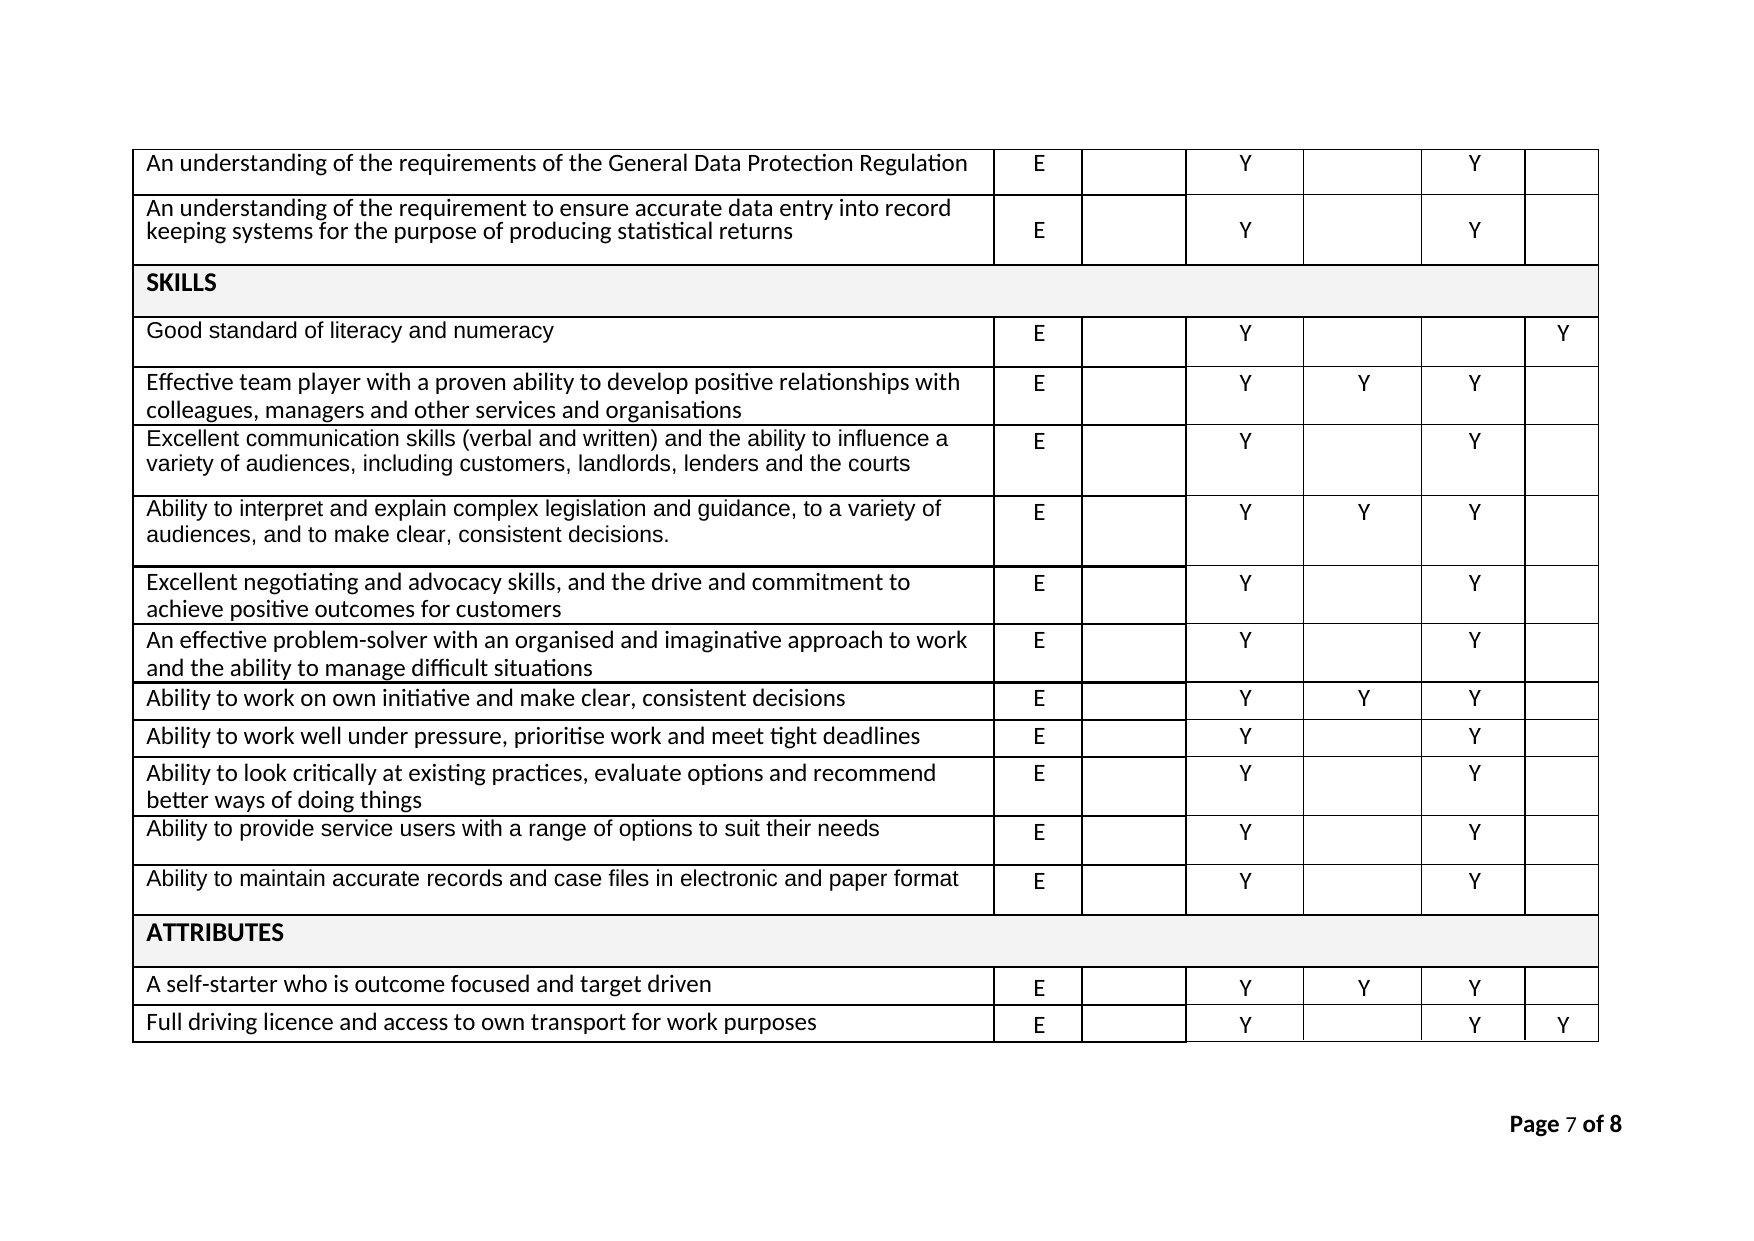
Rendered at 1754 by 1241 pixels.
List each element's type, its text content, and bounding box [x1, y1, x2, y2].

table_cell Y [1422, 425, 1524, 494]
table_cell [1422, 318, 1524, 366]
table_cell [1083, 318, 1185, 366]
table_cell Effective team player with a proven ability to develop positive relationships with colleagues, managers and other services and organisations [134, 368, 993, 424]
table_cell [1083, 196, 1185, 264]
table_cell [1304, 425, 1421, 494]
table_cell E [995, 368, 1081, 424]
table_cell [1526, 195, 1598, 264]
table_cell E [995, 1006, 1081, 1041]
table_cell [1304, 1005, 1422, 1041]
table_cell E [995, 625, 1081, 681]
table_cell [1526, 425, 1598, 494]
table_cell [1083, 684, 1185, 719]
table_cell E [995, 426, 1081, 494]
table_cell [1526, 566, 1598, 623]
table_cell Y [1304, 367, 1421, 424]
table_cell Ability to work well under pressure, prioritise work and meet tight deadlines [134, 721, 993, 756]
table_cell Y [1304, 968, 1421, 1004]
table_cell [1083, 368, 1185, 424]
table_cell [1304, 720, 1421, 756]
table_cell [1304, 865, 1421, 914]
table_cell Y [1422, 720, 1524, 756]
table_header [1083, 150, 1185, 194]
table_cell Y [1422, 496, 1524, 565]
table_cell [1526, 496, 1598, 565]
table_cell Y [1187, 624, 1303, 681]
table_cell Y [1422, 1005, 1525, 1041]
table_cell [1083, 497, 1185, 565]
table_cell [1526, 757, 1598, 814]
table_cell Y [1422, 865, 1524, 914]
table_cell [1083, 758, 1185, 814]
table_cell E [995, 758, 1081, 814]
table_cell A self-starter who is outcome focused and target driven [134, 968, 993, 1004]
table_cell [1083, 426, 1185, 494]
table_header Y [1422, 150, 1524, 194]
table_cell [1526, 968, 1598, 1004]
table_cell Y [1187, 318, 1303, 366]
table_cell [1083, 568, 1185, 623]
table_cell [1083, 625, 1185, 681]
table_cell Full driving licence and access to own transport for work purposes [134, 1006, 993, 1041]
table_header Y [1187, 150, 1303, 194]
table_cell ATTRIBUTES [134, 916, 1598, 966]
table_cell Y [1422, 367, 1524, 424]
table_cell Y [1526, 318, 1598, 366]
table_cell Y [1187, 195, 1303, 264]
table_cell Y [1187, 566, 1303, 623]
table_cell Ability to maintain accurate records and case files in electronic and paper format [134, 866, 993, 914]
table_cell [1304, 816, 1421, 864]
table_cell [1526, 816, 1598, 864]
table_cell Y [1422, 816, 1524, 864]
table_cell [1083, 968, 1185, 1004]
table_cell E [995, 684, 1081, 719]
table_cell [1083, 866, 1185, 914]
table_cell Y [1422, 195, 1524, 264]
table_cell E [995, 318, 1081, 366]
table_cell Ability to look critically at existing practices, evaluate options and recommend better ways of doing things [134, 758, 993, 814]
table_cell E [995, 196, 1081, 264]
table_cell E [995, 968, 1081, 1004]
table_cell Y [1187, 968, 1303, 1004]
table_cell [1526, 865, 1598, 914]
table_cell Y [1187, 683, 1303, 719]
table_cell [1526, 683, 1598, 719]
table_cell Good standard of literacy and numeracy [134, 318, 993, 366]
table_cell Y [1304, 496, 1421, 565]
table_cell E [995, 817, 1081, 864]
table_cell [1304, 566, 1421, 623]
table_cell Y [1422, 624, 1524, 681]
table_header An understanding of the requirements of the General Data Protection Regulation [134, 150, 993, 194]
table_cell Y [1525, 1005, 1598, 1041]
table_cell Y [1422, 757, 1524, 814]
table_cell [1304, 757, 1421, 814]
table_header [1304, 150, 1421, 194]
table_cell Y [1422, 683, 1524, 719]
table_cell [1526, 624, 1598, 681]
table_cell SKILLS [134, 266, 1598, 316]
table_cell Y [1187, 757, 1303, 814]
table_cell Y [1187, 496, 1303, 565]
table_cell [1526, 367, 1598, 424]
table_cell [1304, 318, 1421, 366]
table_header [1526, 150, 1598, 194]
table_cell E [995, 497, 1081, 565]
table_cell [1304, 195, 1421, 264]
table_cell Y [1187, 720, 1303, 756]
table_header E [995, 150, 1081, 194]
table_cell An understanding of the requirement to ensure accurate data entry into record keeping systems for the purpose of producing statistical returns [134, 196, 993, 264]
table_cell Ability to work on own initiative and make clear, consistent decisions [134, 684, 993, 719]
table_cell E [995, 721, 1081, 756]
table_cell Y [1187, 816, 1303, 864]
table_cell Y [1187, 425, 1303, 494]
table_cell E [995, 866, 1081, 914]
table_cell Y [1187, 367, 1303, 424]
table_cell Y [1304, 683, 1421, 719]
table_cell Ability to provide service users with a range of options to suit their needs [134, 817, 993, 864]
table_cell Ability to interpret and explain complex legislation and guidance, to a variety of audiences, and to make clear, consistent decisions. [134, 497, 993, 565]
table_cell [1083, 1006, 1185, 1041]
table_cell Y [1422, 968, 1524, 1004]
table_cell E [995, 568, 1081, 623]
table_cell [1083, 721, 1185, 756]
table_cell [1526, 720, 1598, 756]
table_cell Y [1187, 865, 1303, 914]
table_cell Excellent communication skills (verbal and written) and the ability to influence a variety of audiences, including customers, landlords, lenders and the courts [134, 426, 993, 494]
table_cell Y [1422, 566, 1524, 623]
table_cell [1083, 817, 1185, 864]
table_cell [1304, 624, 1421, 681]
table_cell Y [1187, 1005, 1304, 1041]
table_cell Excellent negotiating and advocacy skills, and the drive and commitment to achieve positive outcomes for customers [134, 568, 993, 623]
table_cell An effective problem-solver with an organised and imaginative approach to work and the ability to manage difficult situations [134, 625, 993, 681]
